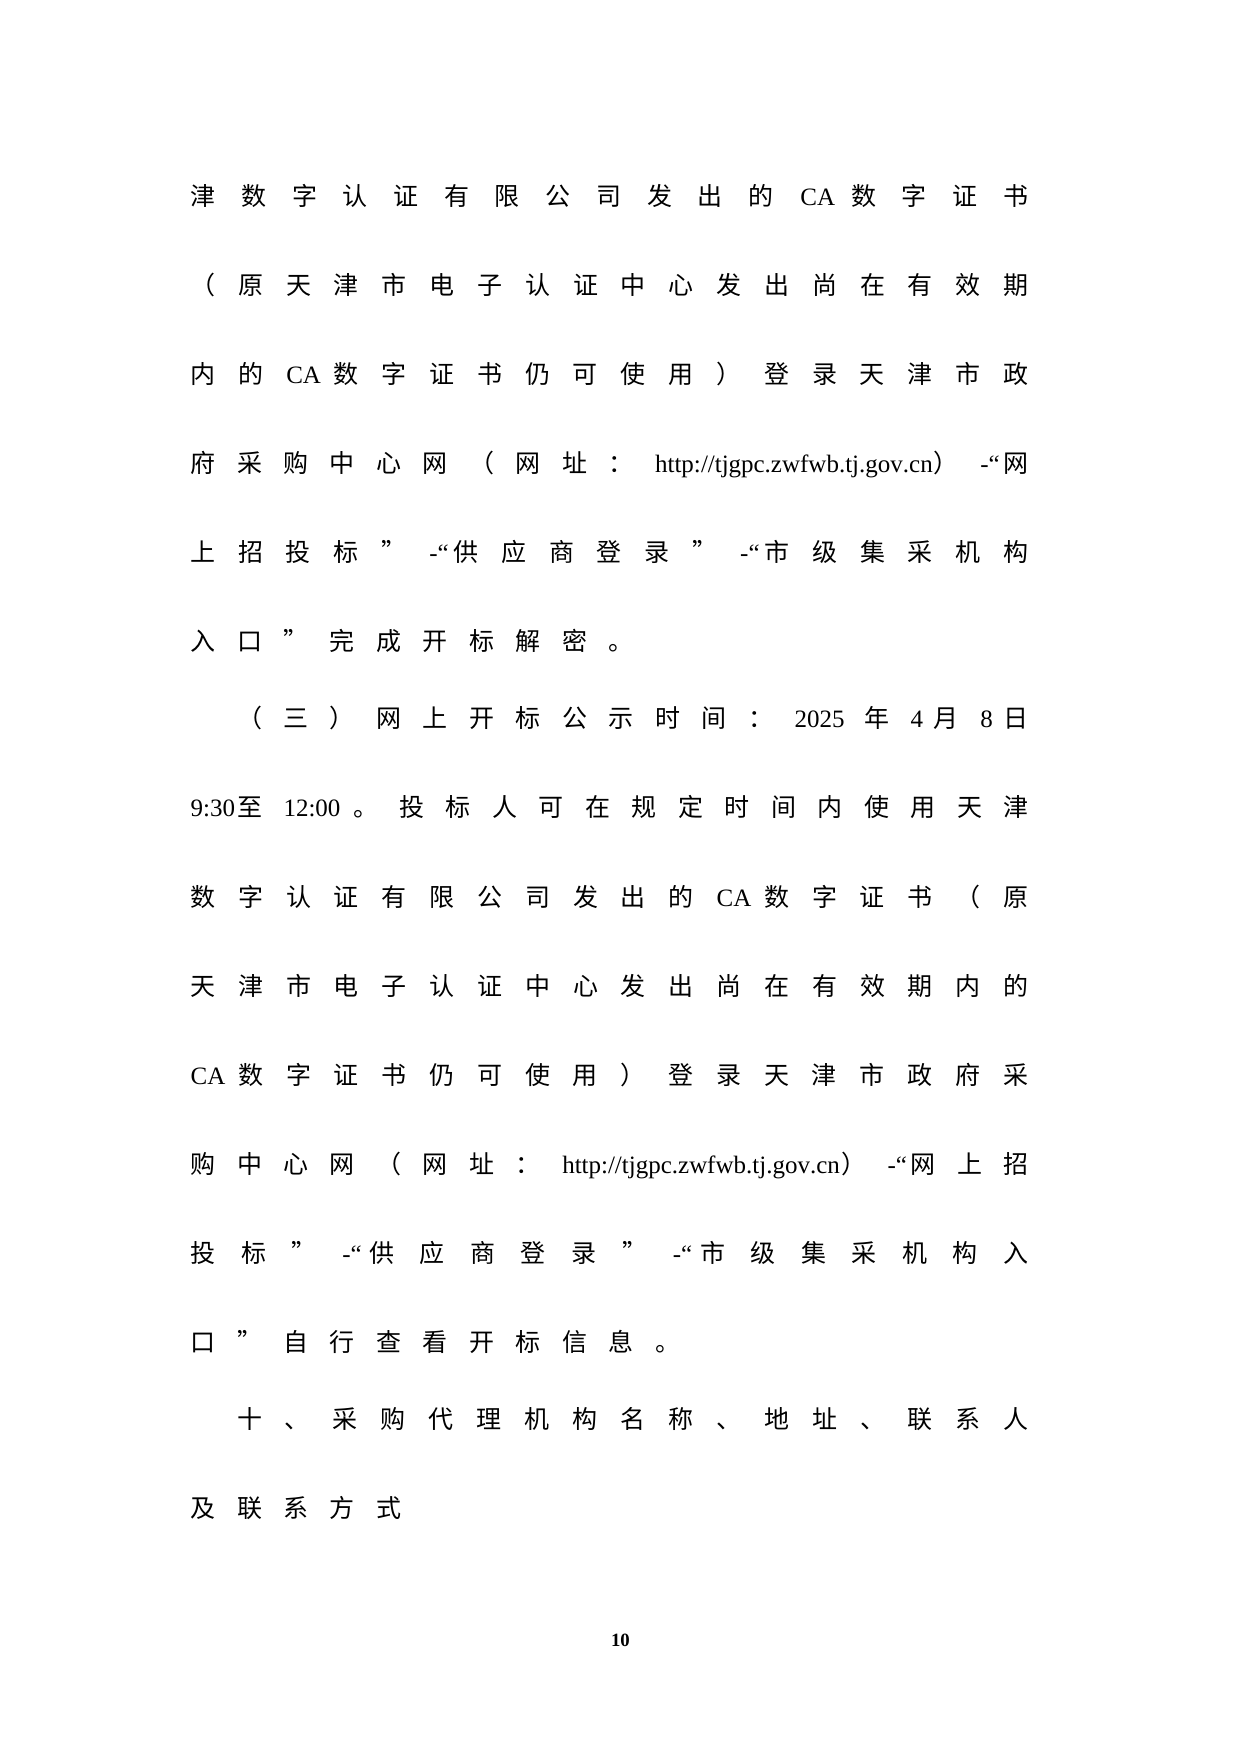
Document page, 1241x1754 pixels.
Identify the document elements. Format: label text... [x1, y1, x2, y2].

text 十、采购代理机构名称、地址、联系人及联系方式 [190, 1388, 1050, 1537]
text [190, 164, 1050, 669]
text （三）网上开标公示时间：2025年4月8日9:30至12:00。投标人可在规定时间内使用天津数字认证有限公司发出的CA数字证书（原天津市电子认证中心发出尚在有效期内的CA数字证书仍可使用）登录天津市政府采购中心网（网址：http://tjgpc.zwfwb.tj.gov.cn）-“网上招投标”-“供应商登录”-“市级集采机构入口”自行查看开标信息。 [190, 687, 1050, 1370]
